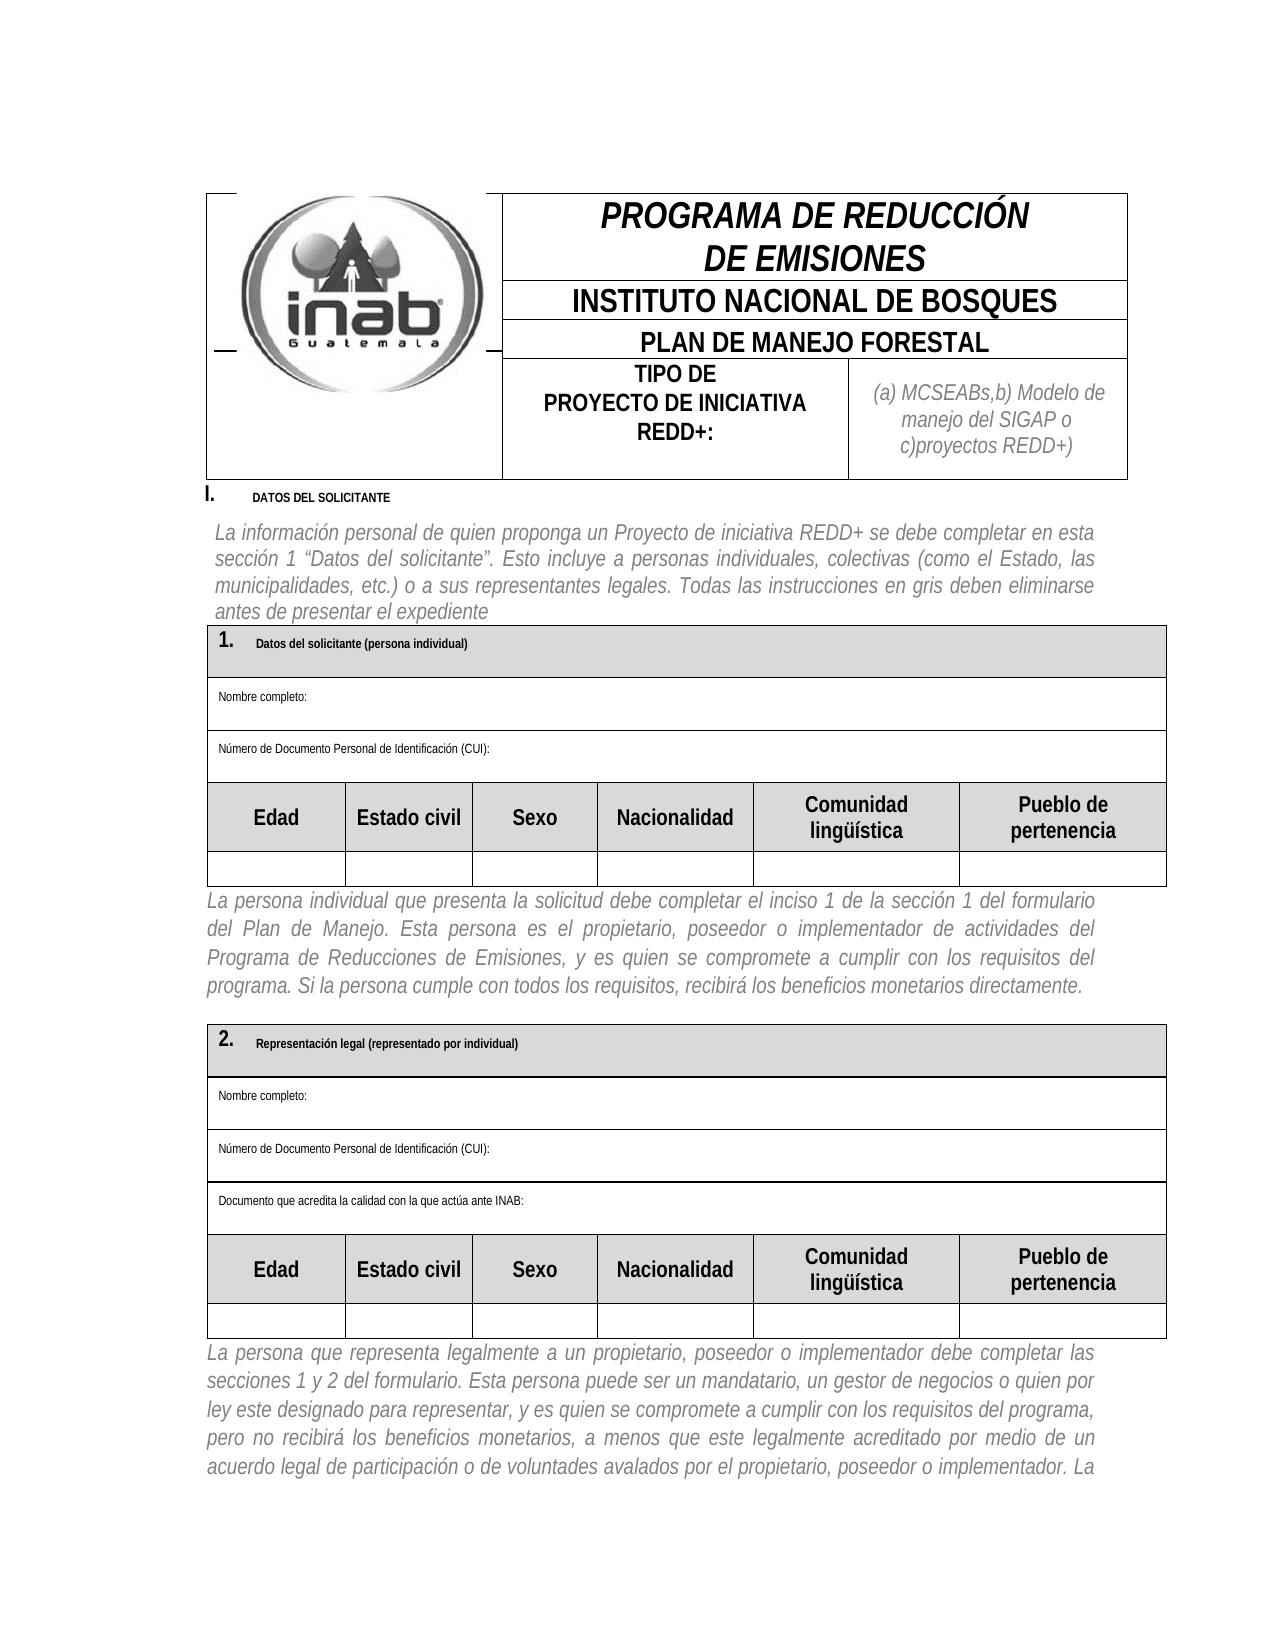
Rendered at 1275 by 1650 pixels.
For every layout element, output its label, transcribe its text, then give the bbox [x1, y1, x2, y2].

table_cell Nacionalidad [598, 783, 753, 851]
table_cell TIPO DE PROYECTO DE INICIATIVA REDD+: [503, 359, 848, 478]
table_cell [598, 852, 753, 886]
table_cell [960, 852, 1166, 886]
table_cell Edad [208, 783, 345, 851]
table_cell Sexo [473, 783, 597, 851]
table_cell Pueblo de pertenencia [960, 1235, 1166, 1303]
table_cell [473, 1304, 597, 1338]
table_cell [414, 1078, 1166, 1129]
text La persona individual que presenta la solicitud debe completar el inciso 1 de la sección 1 del formulario del Plan de Manejo. Esta persona es el propietario, poseedor o implementador de actividades del Programa de Reducciones de Emisiones, y es quien se compromete a cumplir con los requisitos del programa. Si la persona cumple con todos los requisitos, recibirá los beneficios monetarios directamente. [207, 887, 1098, 999]
table_cell Número de Documento Personal de Identificación (CUI): [208, 731, 802, 782]
table_cell [762, 1183, 1166, 1234]
table_cell Nombre completo: [208, 678, 428, 729]
table_cell [208, 1304, 345, 1338]
table_cell (a) MCSEABs,b) Modelo de manejo del SIGAP o c)proyectos REDD+) [849, 359, 1127, 478]
table_cell Pueblo de pertenencia [960, 783, 1166, 851]
table_header [207, 194, 502, 478]
table_cell [473, 852, 597, 886]
list DATOS DEL SOLICITANTE [215, 480, 1098, 506]
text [207, 1339, 1098, 1479]
table_cell Comunidad lingüística [754, 1235, 959, 1303]
table_cell [802, 731, 1166, 782]
table_cell Estado civil [346, 783, 472, 851]
table_cell PLAN DE MANEJO FORESTAL [503, 320, 1127, 358]
table_cell [598, 1304, 753, 1338]
table_cell [754, 1304, 959, 1338]
table_cell [754, 852, 959, 886]
table_cell Sexo [473, 1235, 597, 1303]
table_cell INSTITUTO NACIONAL DE BOSQUES [503, 281, 1127, 319]
table_cell Edad [208, 1235, 345, 1303]
text La información personal de quien proponga un Proyecto de iniciativa REDD+ se debe completar en esta sección 1 “Datos del solicitante”. Esto incluye a personas individuales, colectivas (como el Estado, las municipalidades, etc.) o a sus representantes legales. Todas las instrucciones en gris deben eliminarse antes de presentar el expediente [215, 519, 1098, 624]
table_cell [346, 1304, 472, 1338]
table_cell Estado civil [346, 1235, 472, 1303]
table_cell Nombre completo: [208, 1078, 414, 1129]
table_cell Comunidad lingüística [754, 783, 959, 851]
table_header PROGRAMA DE REDUCCIÓN DE EMISIONES [503, 194, 1127, 280]
table_header Representación legal (representado por individual) [208, 1025, 1166, 1076]
table_cell Nacionalidad [598, 1235, 753, 1303]
table_cell [346, 852, 472, 886]
table_cell [428, 678, 1166, 729]
table_header Datos del solicitante (persona individual) [208, 626, 1166, 677]
table_cell Número de Documento Personal de Identificación (CUI): [208, 1130, 762, 1181]
picture [236, 192, 487, 395]
table_cell Documento que acredita la calidad con la que actúa ante INAB: [208, 1183, 762, 1234]
table_cell [208, 852, 345, 886]
table_cell [762, 1130, 1166, 1181]
table_cell [960, 1304, 1166, 1338]
